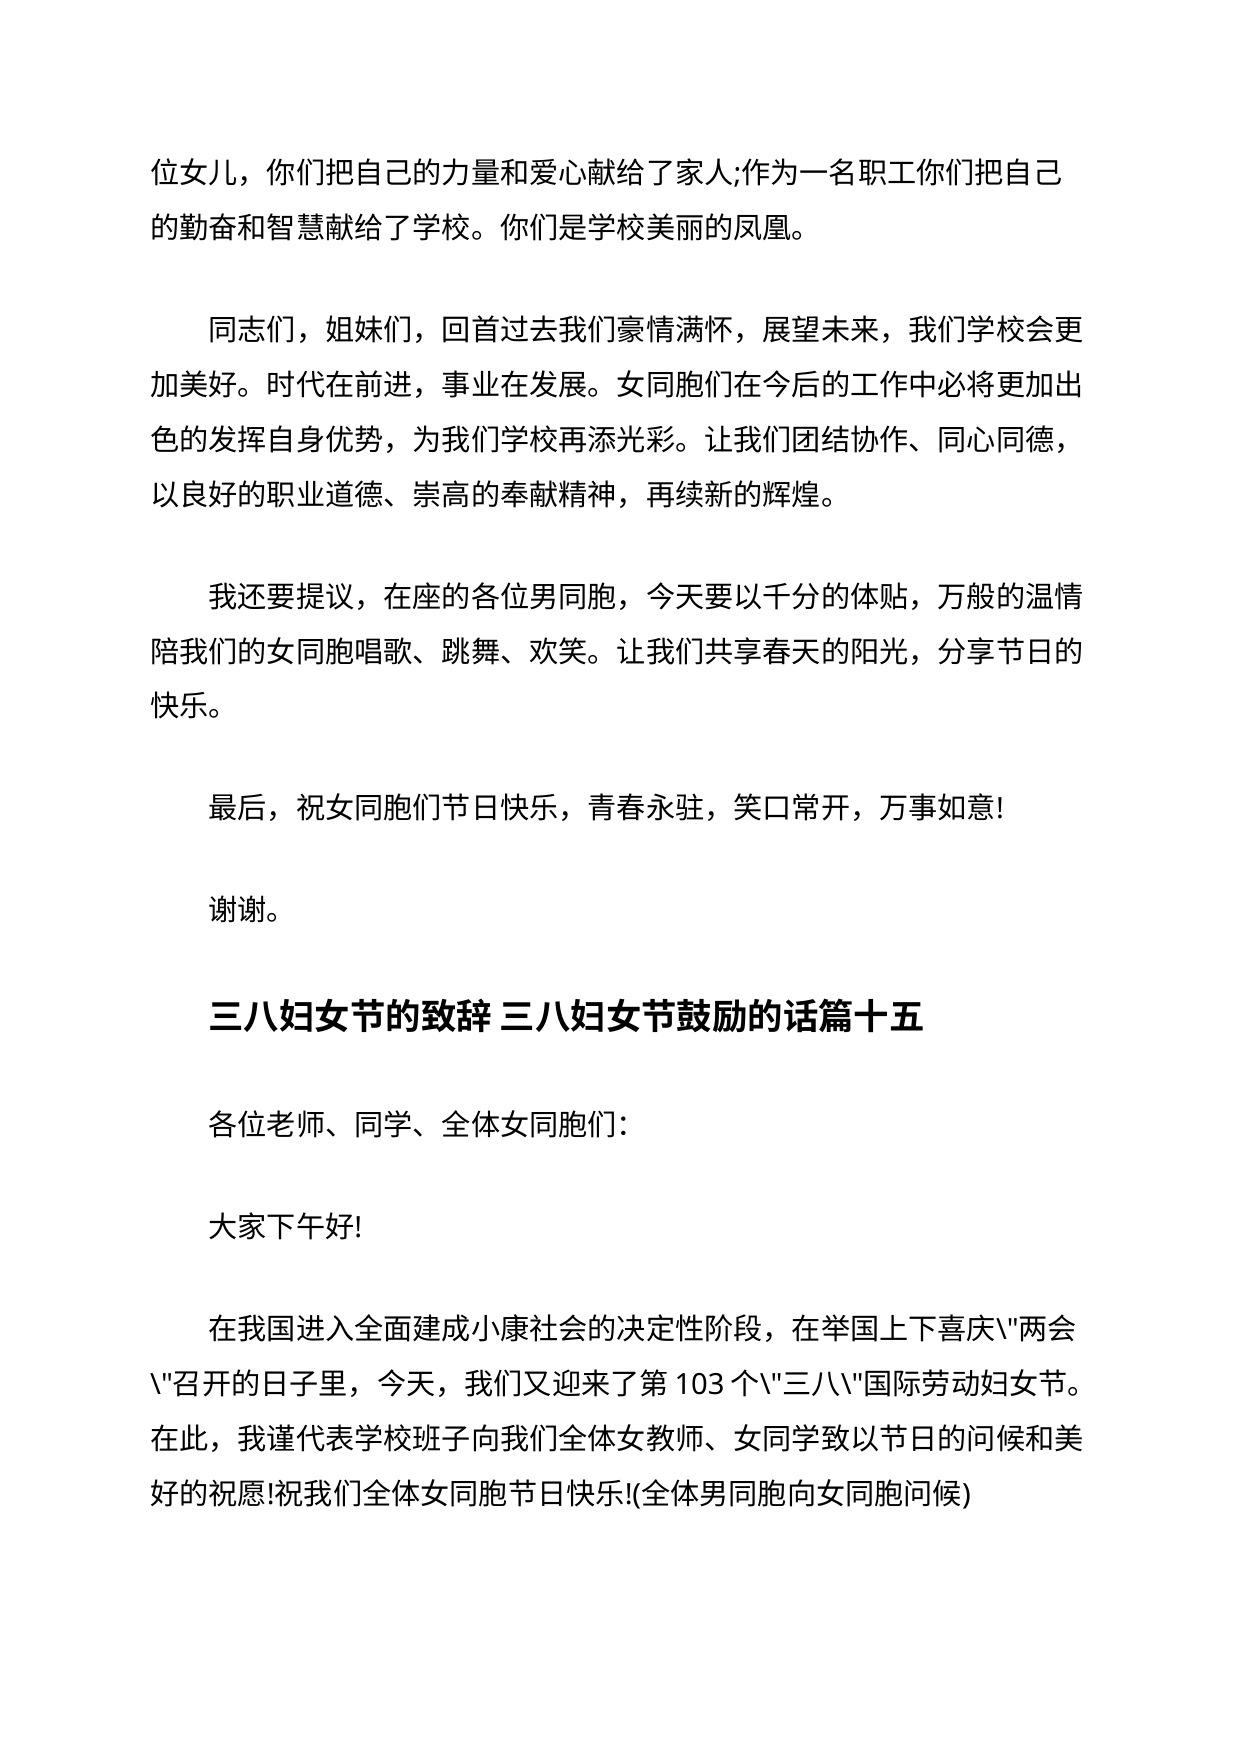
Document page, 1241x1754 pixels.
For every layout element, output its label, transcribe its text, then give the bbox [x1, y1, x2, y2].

text 在我国进入全面建成小康社会的决定性阶段，在举国上下喜庆\"两会\"召开的日子里，今天，我们又迎来了第103个\"三八\"国际劳动妇女节。在此，我谨代表学校班子向我们全体女教师、女同学致以节日的问候和美好的祝愿!祝我们全体女同胞节日快乐!(全体男同胞向女同胞问候) [150, 1306, 1090, 1513]
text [150, 150, 1090, 247]
text 谢谢。 [150, 887, 1090, 929]
text 大家下午好! [150, 1204, 1090, 1246]
text 我还要提议，在座的各位男同胞，今天要以千分的体贴，万般的温情陪我们的女同胞唱歌、跳舞、欢笑。让我们共享春天的阳光，分享节日的快乐。 [150, 573, 1090, 725]
text 各位老师、同学、全体女同胞们： [150, 1102, 1090, 1144]
text 三八妇女节的致辞 三八妇女节鼓励的话篇十五 [150, 988, 1090, 1040]
text 最后，祝女同胞们节日快乐，青春永驻，笑口常开，万事如意! [150, 785, 1090, 827]
text 同志们，姐妹们，回首过去我们豪情满怀，展望未来，我们学校会更加美好。时代在前进，事业在发展。女同胞们在今后的工作中必将更加出色的发挥自身优势，为我们学校再添光彩。让我们团结协作、同心同德，以良好的职业道德、崇高的奉献精神，再续新的辉煌。 [150, 307, 1090, 514]
